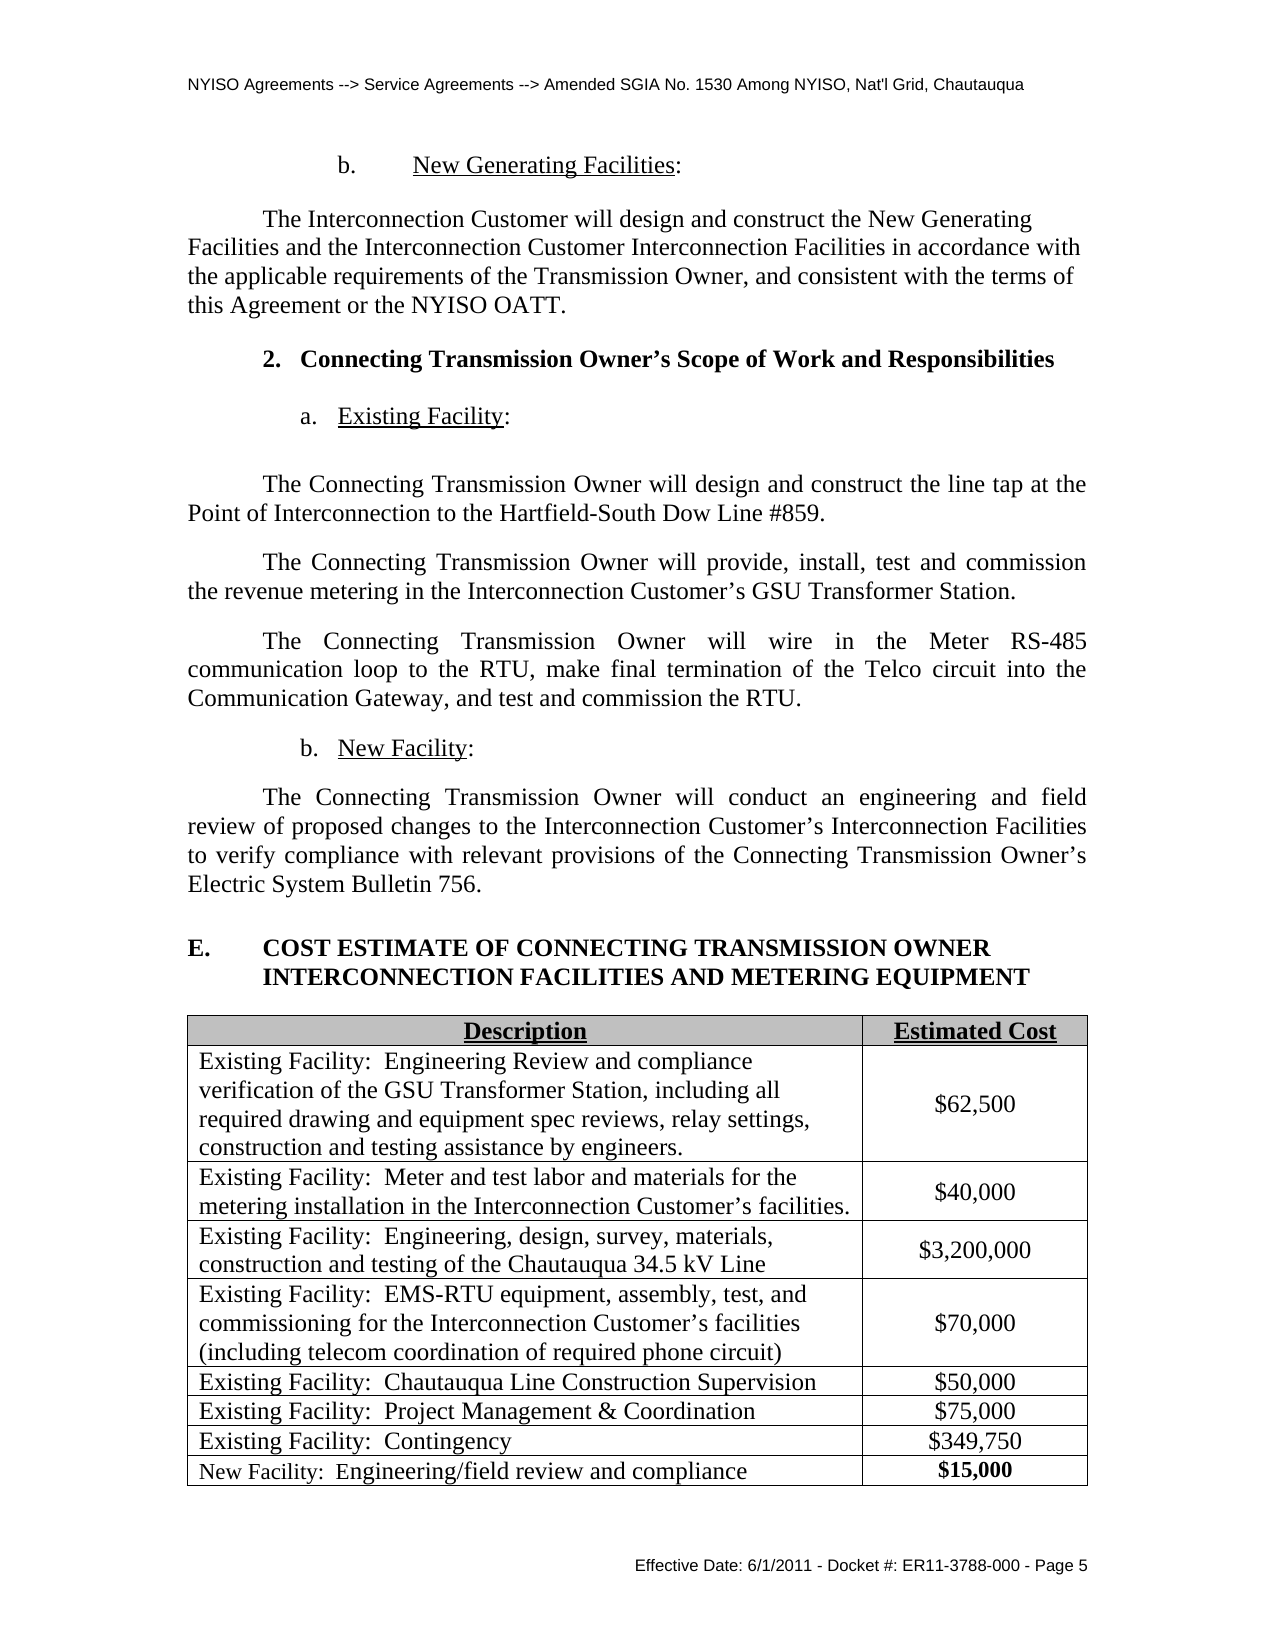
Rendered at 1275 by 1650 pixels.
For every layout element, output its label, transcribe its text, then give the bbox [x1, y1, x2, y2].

table_cell $62,500 [863, 1046, 1087, 1161]
table_cell Existing Facility: Engineering, design, survey, materials, construction and testing of the Chautauqua 34.5 kV Line [188, 1221, 862, 1278]
list Existing Facility: [300, 401, 1087, 430]
subtitle E. COST ESTIMATE OF CONNECTING TRANSMISSION OWNER INTERCONNECTION FACILITIES AND METERING EQUIPMENT [187, 933, 1087, 990]
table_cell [188, 1456, 862, 1485]
table_cell $75,000 [863, 1396, 1087, 1425]
text The Connecting Transmission Owner will conduct an engineering and field review of proposed changes to the Interconnection Customer’s Interconnection Facilities to verify compliance with relevant provisions of the Connecting Transmission Owner’s Electric System Bulletin 756. [187, 782, 1087, 897]
table_header Estimated Cost [863, 1016, 1087, 1045]
table_cell $15,000 [863, 1456, 1087, 1485]
text The Connecting Transmission Owner will wire in the Meter RS-485 communication loop to the RTU, make final termination of the Telco circuit into the Communication Gateway, and test and commission the RTU. [187, 626, 1087, 712]
table_cell Existing Facility: Chautauqua Line Construction Supervision [188, 1367, 862, 1395]
list Connecting Transmission Owner’s Scope of Work and Responsibilities [262, 344, 1087, 372]
text The Interconnection Customer will design and construct the New Generating Facilities and the Interconnection Customer Interconnection Facilities in accordance with the applicable requirements of the Transmission Owner, and consistent with the terms of this Agreement or the NYISO OATT. [187, 204, 1087, 319]
table_cell $3,200,000 [863, 1221, 1087, 1278]
text The Connecting Transmission Owner will provide, install, test and commission the revenue metering in the Interconnection Customer’s GSU Transformer Station. [187, 547, 1087, 605]
table_cell Existing Facility: Contingency [188, 1426, 862, 1455]
table_cell $40,000 [863, 1162, 1087, 1220]
table_cell Existing Facility: Project Management & Coordination [188, 1396, 862, 1425]
table_cell Existing Facility: Engineering Review and compliance verification of the GSU Transformer Station, including all required drawing and equipment spec reviews, relay settings, construction and testing assistance by engineers. [188, 1046, 862, 1161]
table_cell $349,750 [863, 1426, 1087, 1455]
table_header Description [188, 1016, 862, 1045]
table_cell Existing Facility: EMS-RTU equipment, assembly, test, and commissioning for the Interconnection Customer’s facilities (including telecom coordination of required phone circuit) [188, 1279, 862, 1366]
table_cell $50,000 [863, 1367, 1087, 1395]
table_cell $70,000 [863, 1279, 1087, 1366]
list New Facility: [300, 733, 1087, 762]
table_cell Existing Facility: Meter and test labor and materials for the metering installation in the Interconnection Customer’s facilities. [188, 1162, 862, 1220]
text The Connecting Transmission Owner will design and construct the line tap at the Point of Interconnection to the Hartfield-South Dow Line #859. [187, 469, 1087, 527]
list New Generating Facilities: [337, 150, 1087, 179]
